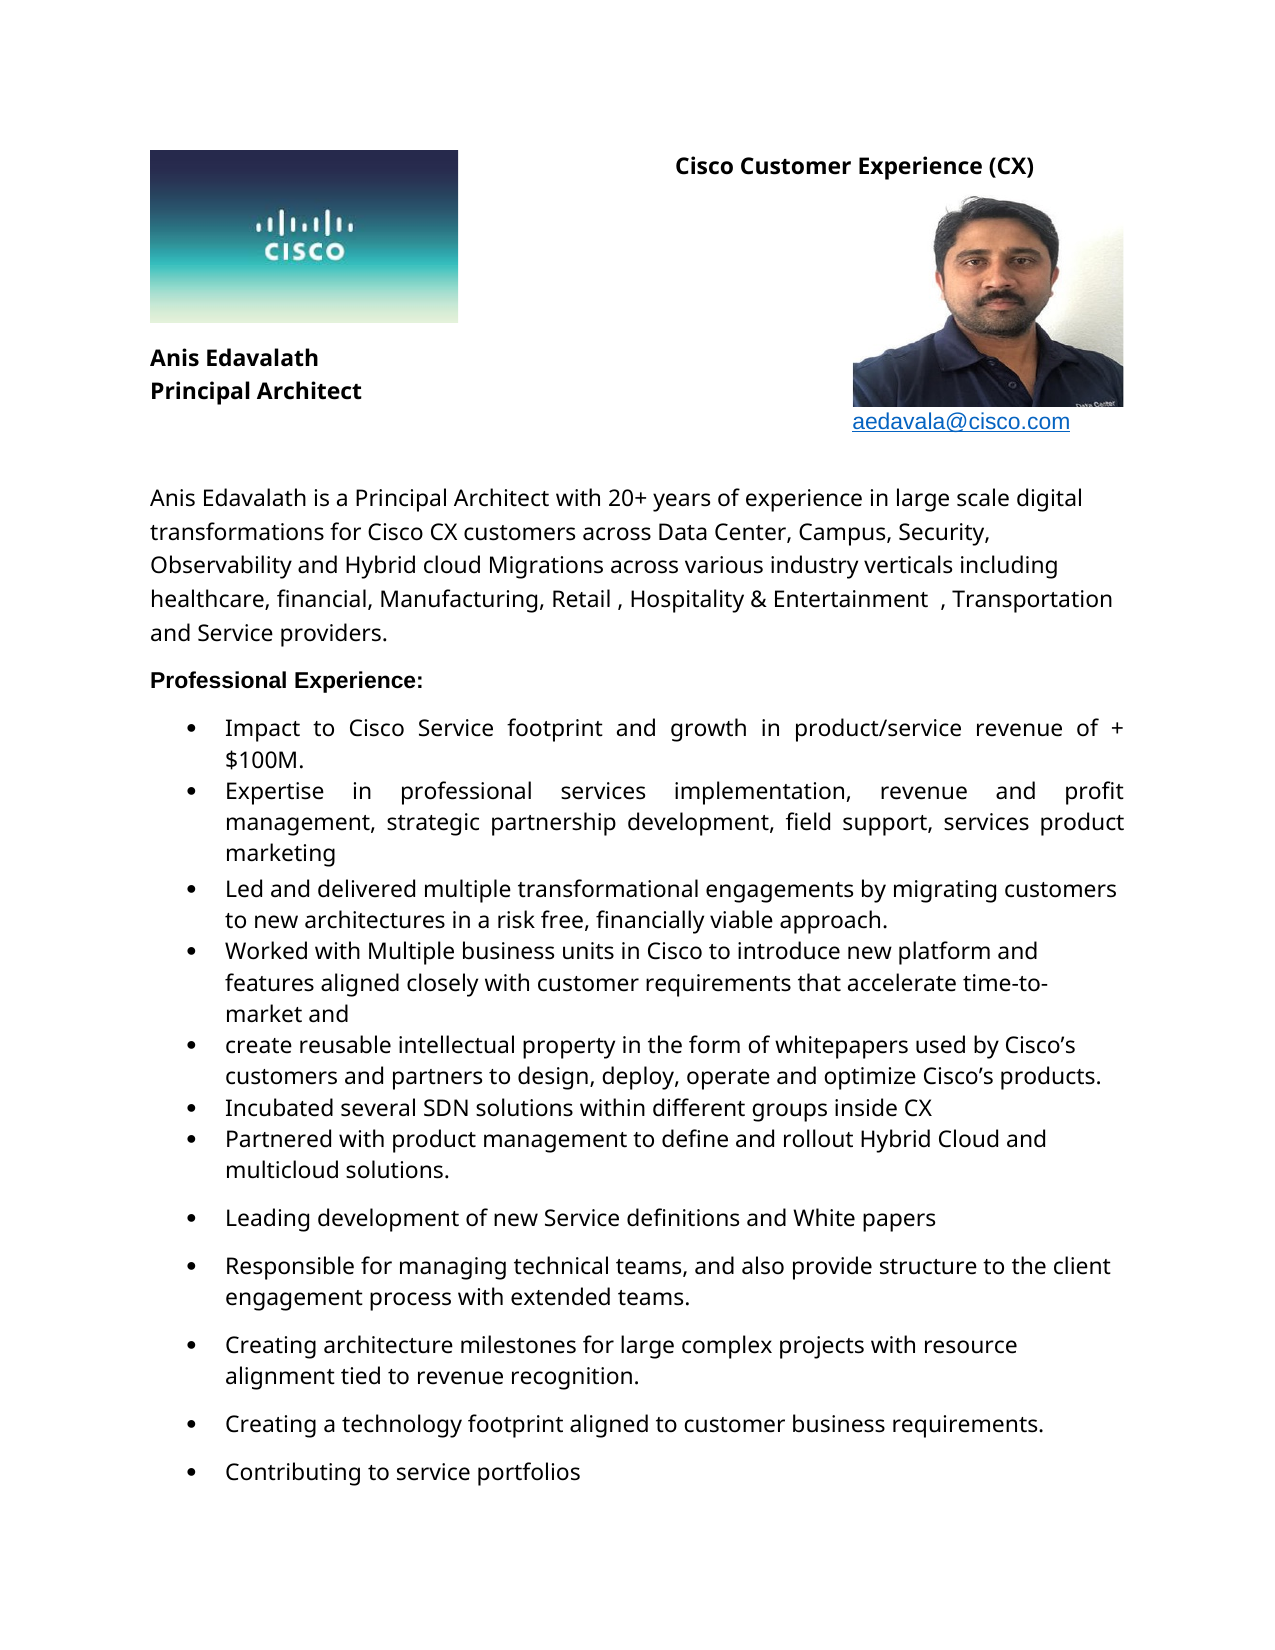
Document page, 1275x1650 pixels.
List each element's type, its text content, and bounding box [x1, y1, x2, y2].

list Partnered with product management to define and rollout Hybrid Cloud and multicloud solutions. [187, 1123, 1125, 1185]
list Creating a technology footprint aligned to customer business requirements. [187, 1408, 1125, 1439]
text aedavala@cisco.com [675, 408, 1125, 435]
picture [852, 183, 1124, 407]
list Led and delivered multiple transformational engagements by migrating customers to new architectures in a risk free, financially viable approach. [187, 873, 1125, 935]
list Leading development of new Service definitions and White papers [187, 1202, 1125, 1233]
list create reusable intellectual property in the form of whitepapers used by Cisco’s customers and partners to design, deploy, operate and optimize Cisco’s products. [187, 1029, 1125, 1092]
text Principal Architect [150, 375, 600, 406]
list Contributing to service portfolios [187, 1456, 1125, 1487]
list Impact to Cisco Service footprint and growth in product/service revenue of +$100M. [187, 712, 1125, 775]
text Anis Edavalath is a Principal Architect with 20+ years of experience in large scale digital transformations for Cisco CX customers across Data Center, Campus, Security, Observability and Hybrid cloud Migrations across various industry verticals including healthcare, financial, Manufacturing, Retail , Hospitality & Entertainment , Transportation and Service providers. [150, 482, 1125, 648]
list Incubated several SDN solutions within different groups inside CX [187, 1092, 1125, 1123]
text Cisco Customer Experience (CX) [675, 150, 1125, 181]
list Worked with Multiple business units in Cisco to introduce new platform and features aligned closely with customer requirements that accelerate time-to-market and [187, 935, 1125, 1029]
list Responsible for managing technical teams, and also provide structure to the client engagement process with extended teams. [187, 1250, 1125, 1312]
picture [150, 150, 459, 323]
text Professional Experience: [150, 667, 1125, 694]
text Anis Edavalath [150, 341, 600, 373]
list Creating architecture milestones for large complex projects with resource alignment tied to revenue recognition. [187, 1329, 1125, 1392]
list Expertise in professional services implementation, revenue and profit management, strategic partnership development, field support, services product marketing [187, 775, 1125, 869]
